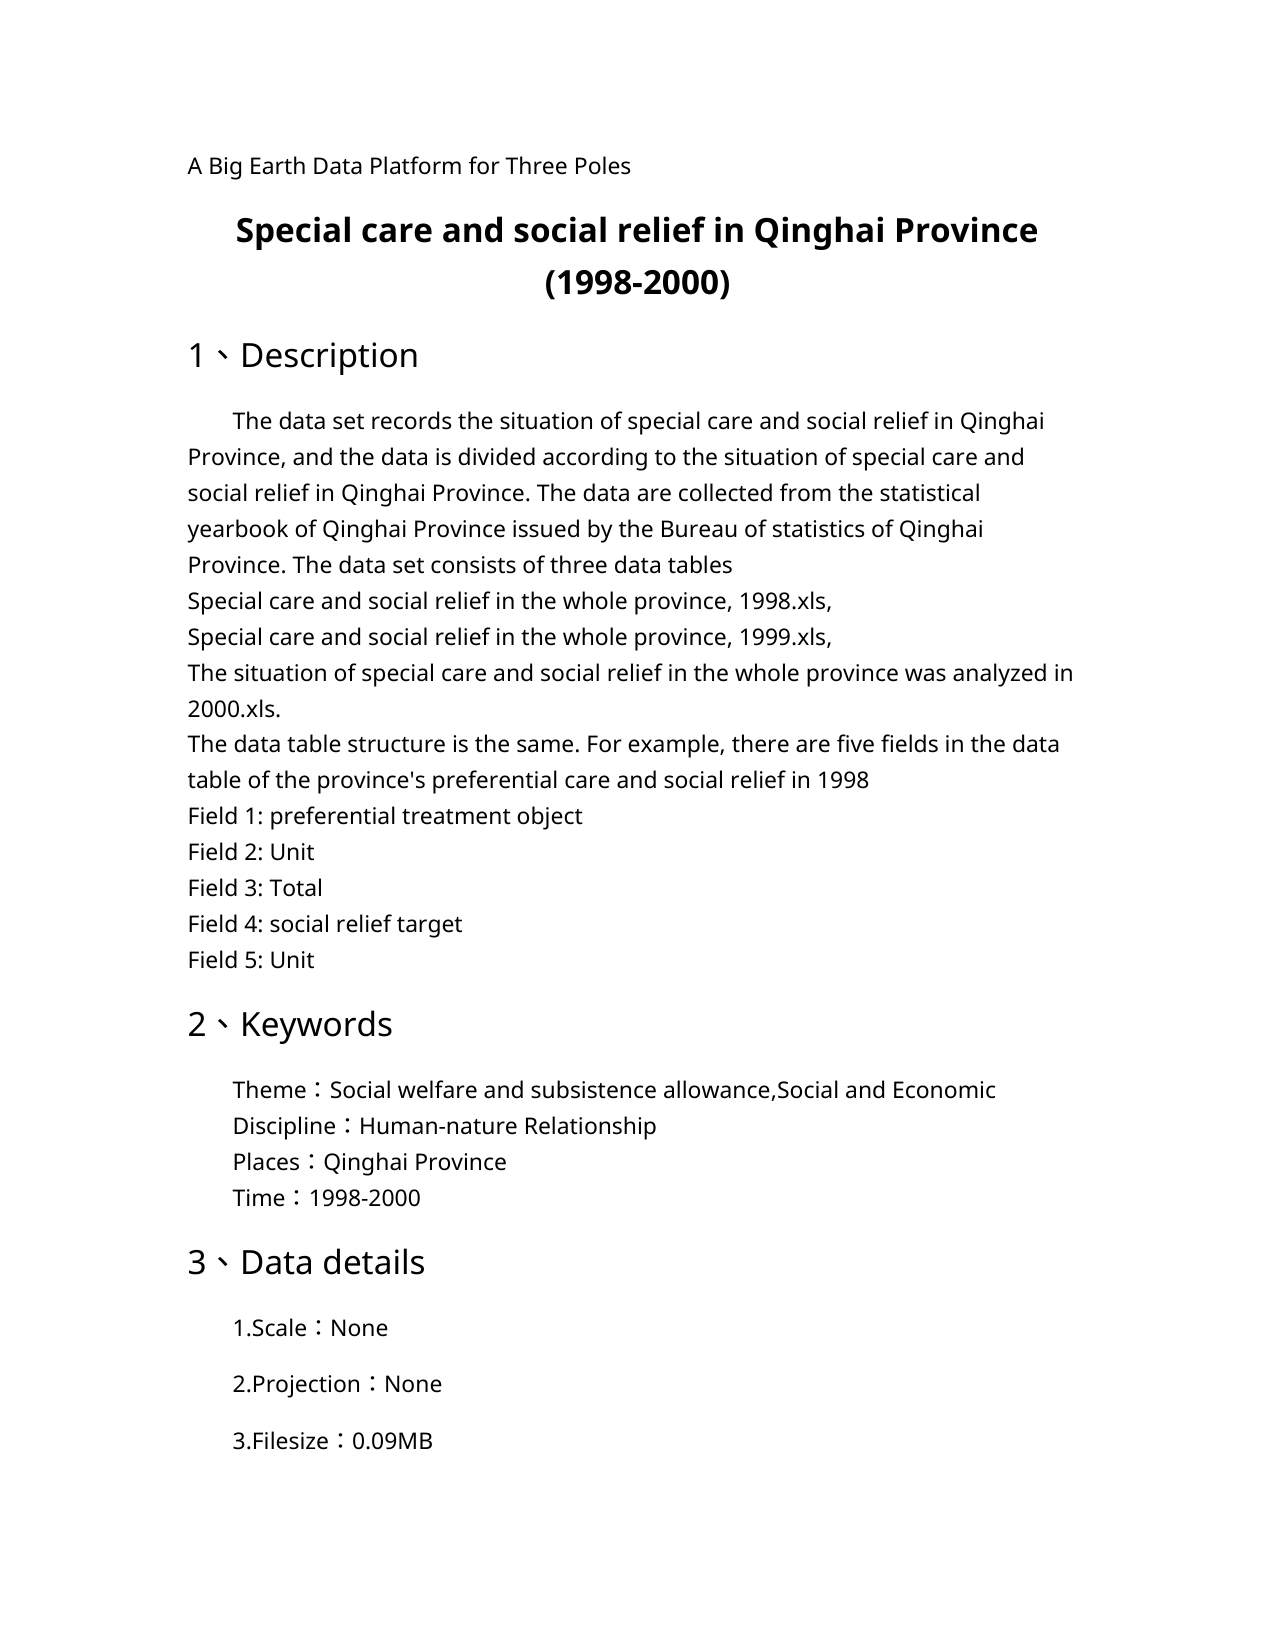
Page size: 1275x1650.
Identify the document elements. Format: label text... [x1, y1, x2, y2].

text 3、Data details [187, 1238, 1087, 1284]
text 1.Scale：None [232, 1311, 1087, 1343]
text The data set records the situation of special care and social relief in Qinghai Province, and the data is divided according to the situation of special care and social relief in Qinghai Province. The data are collected from the statistical yearbook of Qinghai Province issued by the Bureau of statistics of Qinghai Province. The data set consists of three data tables Special care and social relief in the whole province, 1998.xls, Special care and social relief in the whole province, 1999.xls, The situation of special care and social relief in the whole province was analyzed in 2000.xls. The data table structure is the same. For example, there are five fields in the data table of the province's preferential care and social relief in 1998 Field 1: preferential treatment object Field 2: Unit Field 3: Total Field 4: social relief target Field 5: Unit [187, 405, 1087, 975]
text 1、Description [187, 332, 1087, 377]
text Special care and social relief in Qinghai Province (1998-2000) [187, 207, 1087, 304]
text 3.Filesize：0.09MB [232, 1425, 1087, 1456]
text 2.Projection：None [232, 1368, 1087, 1399]
text Theme：Social welfare and subsistence allowance,Social and Economic Discipline：Human-nature Relationship Places：Qinghai Province Time：1998-2000 [232, 1074, 1087, 1213]
text A Big Earth Data Platform for Three Poles [187, 150, 1087, 181]
text 2、Keywords [187, 1001, 1087, 1046]
